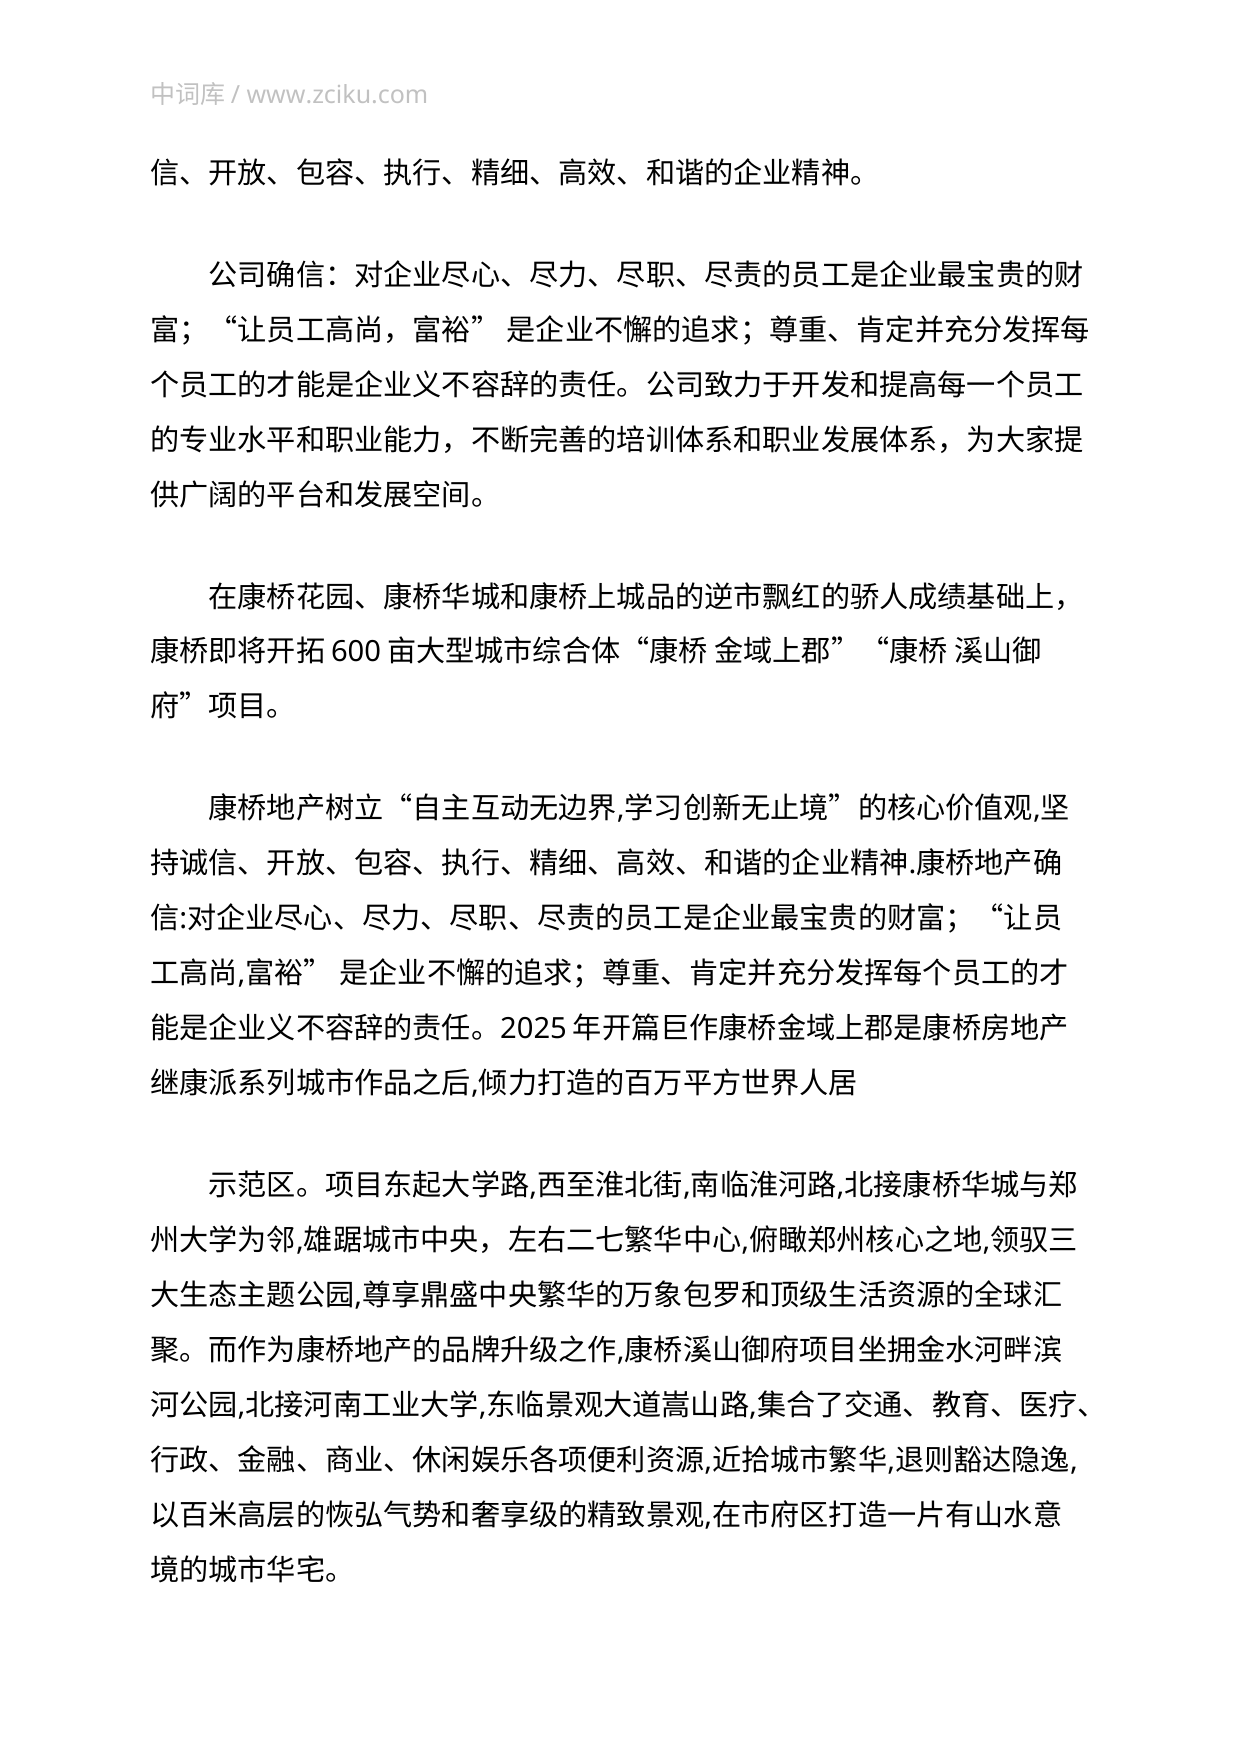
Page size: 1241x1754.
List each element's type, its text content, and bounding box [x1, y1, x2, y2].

text 康桥地产树立“自主互动无边界,学习创新无止境”的核心价值观,坚持诚信、开放、包容、执行、精细、高效、和谐的企业精神.康桥地产确信:对企业尽心、尽力、尽职、尽责的员工是企业最宝贵的财富；“让员工高尚,富裕” 是企业不懈的追求；尊重、肯定并充分发挥每个员工的才能是企业义不容辞的责任。2025年开篇巨作康桥金域上郡是康桥房地产继康派系列城市作品之后,倾力打造的百万平方世界人居 [150, 785, 1090, 1102]
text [150, 150, 1090, 192]
text 示范区。项目东起大学路,西至淮北街,南临淮河路,北接康桥华城与郑州大学为邻,雄踞城市中央，左右二七繁华中心,俯瞰郑州核心之地,领驭三大生态主题公园,尊享鼎盛中央繁华的万象包罗和顶级生活资源的全球汇聚。而作为康桥地产的品牌升级之作,康桥溪山御府项目坐拥金水河畔滨河公园,北接河南工业大学,东临景观大道嵩山路,集合了交通、教育、医疗、行政、金融、商业、休闲娱乐各项便利资源,近拾城市繁华,退则豁达隐逸,以百米高层的恢弘气势和奢享级的精致景观,在市府区打造一片有山水意境的城市华宅。 [150, 1162, 1090, 1589]
text 在康桥花园、康桥华城和康桥上城品的逆市飘红的骄人成绩基础上，康桥即将开拓600亩大型城市综合体“康桥 金域上郡”“康桥 溪山御府”项目。 [150, 573, 1090, 725]
text 公司确信：对企业尽心、尽力、尽职、尽责的员工是企业最宝贵的财富；“让员工高尚，富裕” 是企业不懈的追求；尊重、肯定并充分发挥每个员工的才能是企业义不容辞的责任。公司致力于开发和提高每一个员工的专业水平和职业能力，不断完善的培训体系和职业发展体系，为大家提供广阔的平台和发展空间。 [150, 252, 1090, 514]
